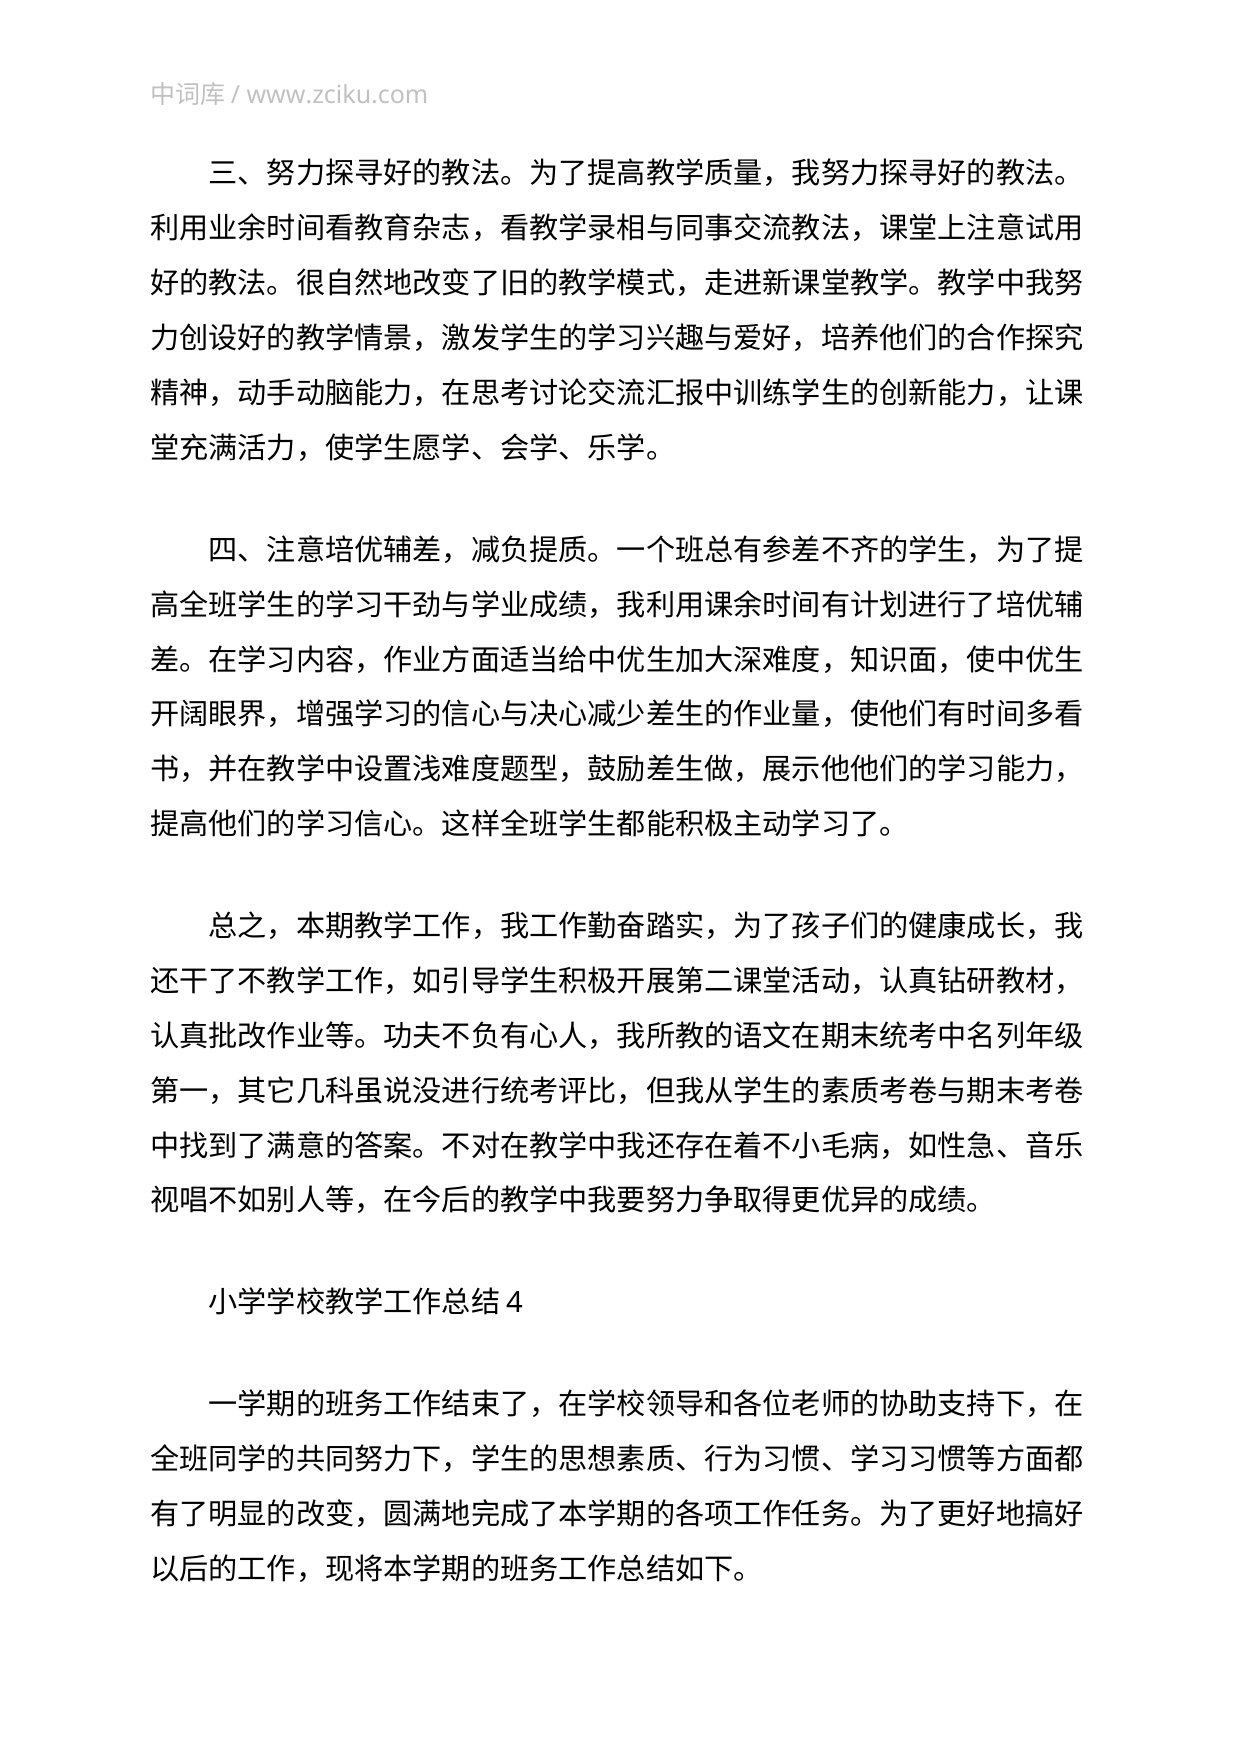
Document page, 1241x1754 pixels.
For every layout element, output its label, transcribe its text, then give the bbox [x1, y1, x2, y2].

text 小学学校教学工作总结4 [150, 1279, 1090, 1321]
text 总之，本期教学工作，我工作勤奋踏实，为了孩子们的健康成长，我还干了不教学工作，如引导学生积极开展第二课堂活动，认真钻研教材，认真批改作业等。功夫不负有心人，我所教的语文在期末统考中名列年级第一，其它几科虽说没进行统考评比，但我从学生的素质考卷与期末考卷中找到了满意的答案。不对在教学中我还存在着不小毛病，如性急、音乐视唱不如别人等，在今后的教学中我要努力争取得更优异的成绩。 [150, 902, 1090, 1219]
text 三、努力探寻好的教法。为了提高教学质量，我努力探寻好的教法。利用业余时间看教育杂志，看教学录相与同事交流教法，课堂上注意试用好的教法。很自然地改变了旧的教学模式，走进新课堂教学。教学中我努力创设好的教学情景，激发学生的学习兴趣与爱好，培养他们的合作探究精神，动手动脑能力，在思考讨论交流汇报中训练学生的创新能力，让课堂充满活力，使学生愿学、会学、乐学。 [150, 150, 1090, 467]
text 一学期的班务工作结束了，在学校领导和各位老师的协助支持下，在全班同学的共同努力下，学生的思想素质、行为习惯、学习习惯等方面都有了明显的改变，圆满地完成了本学期的各项工作任务。为了更好地搞好以后的工作，现将本学期的班务工作总结如下。 [150, 1381, 1090, 1588]
text 四、注意培优辅差，减负提质。一个班总有参差不齐的学生，为了提高全班学生的学习干劲与学业成绩，我利用课余时间有计划进行了培优辅差。在学习内容，作业方面适当给中优生加大深难度，知识面，使中优生开阔眼界，增强学习的信心与决心减少差生的作业量，使他们有时间多看书，并在教学中设置浅难度题型，鼓励差生做，展示他他们的学习能力，提高他们的学习信心。这样全班学生都能积极主动学习了。 [150, 526, 1090, 843]
